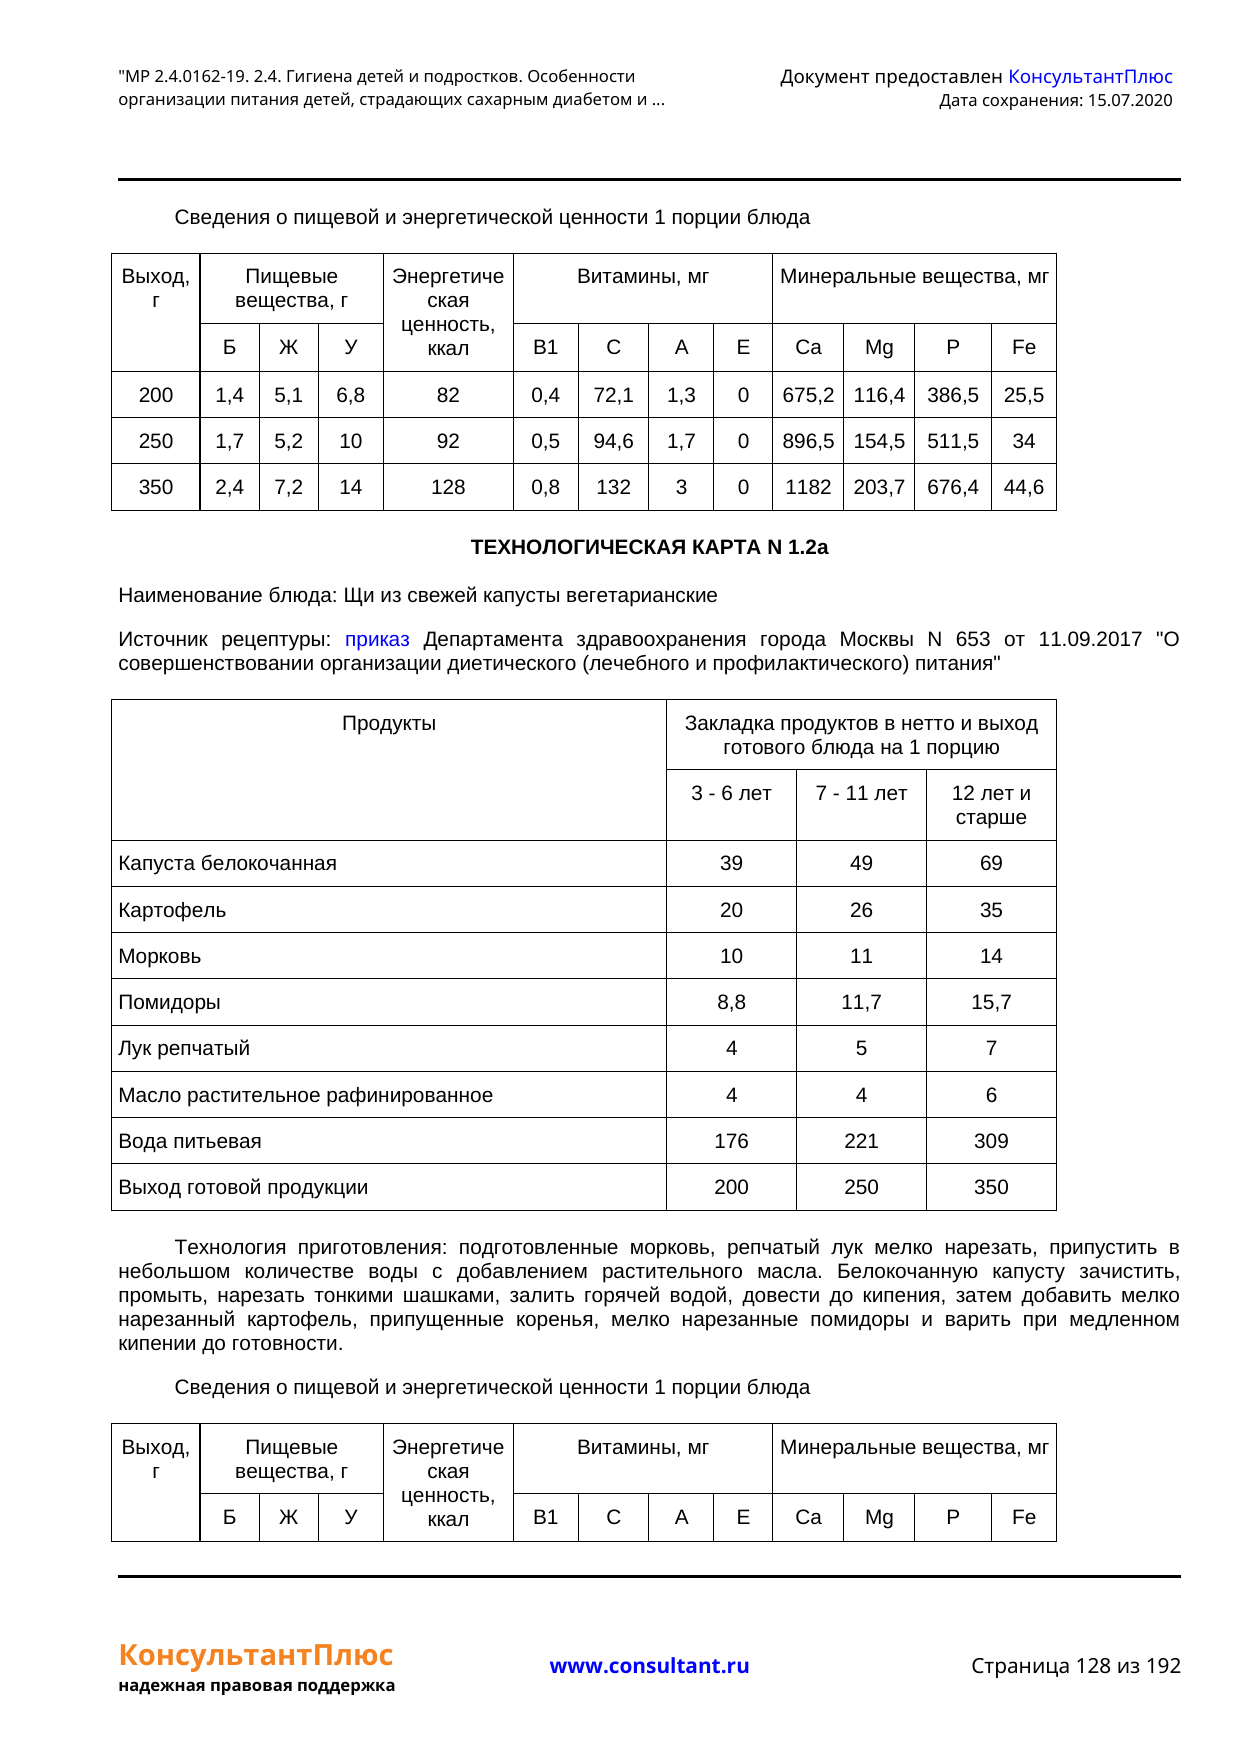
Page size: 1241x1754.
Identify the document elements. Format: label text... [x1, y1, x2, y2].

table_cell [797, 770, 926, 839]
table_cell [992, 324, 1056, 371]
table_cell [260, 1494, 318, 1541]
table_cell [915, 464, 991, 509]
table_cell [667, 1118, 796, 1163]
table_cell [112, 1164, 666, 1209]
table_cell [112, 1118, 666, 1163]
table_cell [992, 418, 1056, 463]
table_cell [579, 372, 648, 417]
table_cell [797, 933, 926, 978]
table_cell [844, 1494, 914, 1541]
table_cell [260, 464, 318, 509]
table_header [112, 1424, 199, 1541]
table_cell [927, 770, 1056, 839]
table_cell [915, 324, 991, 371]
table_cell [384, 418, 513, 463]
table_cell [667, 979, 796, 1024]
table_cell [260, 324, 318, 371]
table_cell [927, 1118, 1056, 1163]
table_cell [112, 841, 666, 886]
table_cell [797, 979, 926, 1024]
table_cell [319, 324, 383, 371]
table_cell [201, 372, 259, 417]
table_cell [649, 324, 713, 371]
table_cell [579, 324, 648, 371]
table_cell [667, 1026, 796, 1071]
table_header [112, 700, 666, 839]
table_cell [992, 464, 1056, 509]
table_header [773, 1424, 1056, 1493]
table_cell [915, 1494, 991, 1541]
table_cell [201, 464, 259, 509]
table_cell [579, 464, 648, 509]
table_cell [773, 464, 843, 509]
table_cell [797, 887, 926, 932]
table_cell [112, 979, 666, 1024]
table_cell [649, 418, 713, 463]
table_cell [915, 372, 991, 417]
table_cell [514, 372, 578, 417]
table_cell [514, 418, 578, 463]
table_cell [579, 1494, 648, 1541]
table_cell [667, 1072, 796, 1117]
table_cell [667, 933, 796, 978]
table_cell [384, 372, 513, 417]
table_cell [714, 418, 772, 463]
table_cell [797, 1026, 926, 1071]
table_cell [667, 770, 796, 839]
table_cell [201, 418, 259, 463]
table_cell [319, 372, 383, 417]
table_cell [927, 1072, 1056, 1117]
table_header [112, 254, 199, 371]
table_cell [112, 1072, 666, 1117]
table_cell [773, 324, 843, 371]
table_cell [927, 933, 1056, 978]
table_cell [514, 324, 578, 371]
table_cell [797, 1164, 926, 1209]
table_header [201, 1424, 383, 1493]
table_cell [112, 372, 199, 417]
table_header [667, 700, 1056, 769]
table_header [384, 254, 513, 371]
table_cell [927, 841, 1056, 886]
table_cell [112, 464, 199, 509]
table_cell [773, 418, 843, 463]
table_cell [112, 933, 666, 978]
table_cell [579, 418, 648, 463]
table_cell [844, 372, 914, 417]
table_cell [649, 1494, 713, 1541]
text Сведения о пищевой и энергетической ценности 1 порции блюда [118, 205, 1181, 229]
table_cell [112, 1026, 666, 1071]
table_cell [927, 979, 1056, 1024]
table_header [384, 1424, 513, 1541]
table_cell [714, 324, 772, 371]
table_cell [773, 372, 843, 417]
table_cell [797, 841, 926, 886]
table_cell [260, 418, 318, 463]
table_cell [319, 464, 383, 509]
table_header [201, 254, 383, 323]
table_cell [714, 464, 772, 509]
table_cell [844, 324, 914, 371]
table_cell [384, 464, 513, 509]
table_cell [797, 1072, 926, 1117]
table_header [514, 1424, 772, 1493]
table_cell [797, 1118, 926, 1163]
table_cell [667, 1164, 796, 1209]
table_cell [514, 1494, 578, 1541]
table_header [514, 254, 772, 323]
text Сведения о пищевой и энергетической ценности 1 порции блюда [118, 1375, 1181, 1399]
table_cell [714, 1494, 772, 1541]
text Наименование блюда: Щи из свежей капусты вегетарианские [118, 582, 1181, 606]
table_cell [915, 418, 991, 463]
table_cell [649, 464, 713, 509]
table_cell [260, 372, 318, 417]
title ТЕХНОЛОГИЧЕСКАЯ КАРТА N 1.2а [118, 534, 1181, 558]
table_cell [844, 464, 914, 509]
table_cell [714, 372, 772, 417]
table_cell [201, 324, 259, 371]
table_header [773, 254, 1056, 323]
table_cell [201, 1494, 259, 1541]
text Технология приготовления: подготовленные морковь, репчатый лук мелко нарезать, припустить в небольшом количестве воды с добавлением растительного масла. Белокочанную капусту зачистить, промыть, нарезать тонкими шашками, залить горячей водой, довести до кипения, затем добавить мелко нарезанный картофель, припущенные коренья, мелко нарезанные помидоры и варить при медленном кипении до готовности. [118, 1234, 1181, 1354]
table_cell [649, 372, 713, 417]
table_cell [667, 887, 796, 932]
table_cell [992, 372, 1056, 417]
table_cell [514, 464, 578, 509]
text Источник рецептуры: приказ Департамента здравоохранения города Москвы N 653 от 11.09.2017 "О совершенствовании организации диетического (лечебного и профилактического) питания" [118, 627, 1181, 675]
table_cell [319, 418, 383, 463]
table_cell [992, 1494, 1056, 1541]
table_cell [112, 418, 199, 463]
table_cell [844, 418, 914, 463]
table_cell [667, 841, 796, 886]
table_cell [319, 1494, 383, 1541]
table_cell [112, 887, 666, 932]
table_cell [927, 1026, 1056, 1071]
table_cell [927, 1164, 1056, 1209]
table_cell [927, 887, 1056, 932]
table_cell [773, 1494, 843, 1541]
